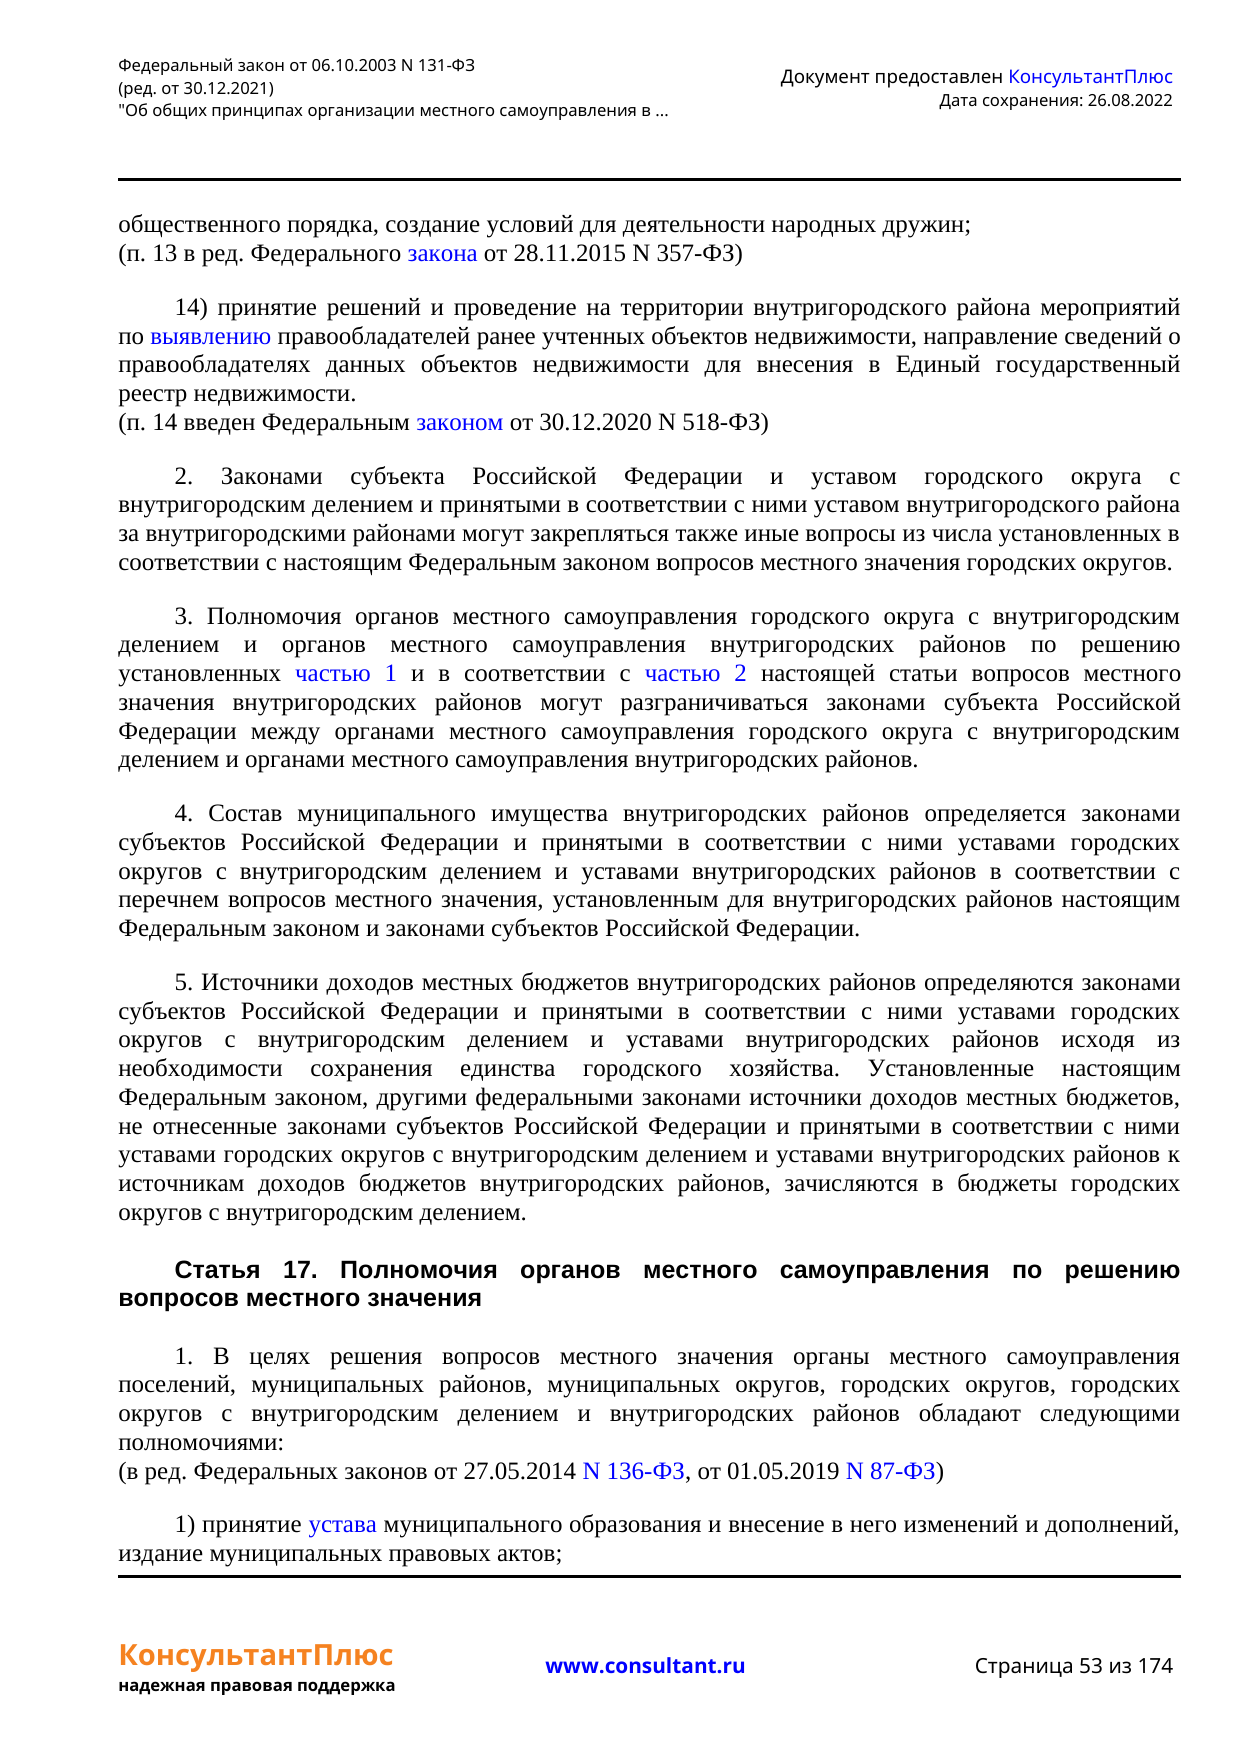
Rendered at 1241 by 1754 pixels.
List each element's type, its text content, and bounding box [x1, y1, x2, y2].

text 4. Состав муниципального имущества внутригородских районов определяется законами субъектов Российской Федерации и принятыми в соответствии с ними уставами городских округов с внутригородским делением и уставами внутригородских районов в соответствии с перечнем вопросов местного значения, установленным для внутригородских районов настоящим Федеральным законом и законами субъектов Российской Федерации. [118, 798, 1181, 942]
text 5. Источники доходов местных бюджетов внутригородских районов определяются законами субъектов Российской Федерации и принятыми в соответствии с ними уставами городских округов с внутригородским делением и уставами внутригородских районов исходя из необходимости сохранения единства городского хозяйства. Установленные настоящим Федеральным законом, другими федеральными законами источники доходов местных бюджетов, не отнесенные законами субъектов Российской Федерации и принятыми в соответствии с ними уставами городских округов с внутригородским делением и уставами внутригородских районов к источникам доходов бюджетов внутригородских районов, зачисляются в бюджеты городских округов с внутригородским делением. [118, 967, 1181, 1226]
text (в ред. Федеральных законов от 27.05.2014 N 136-ФЗ, от 01.05.2019 N 87-ФЗ) [118, 1456, 1181, 1484]
text (п. 14 введен Федеральным законом от 30.12.2020 N 518-ФЗ) [118, 407, 1181, 436]
text 2. Законами субъекта Российской Федерации и уставом городского округа с внутригородским делением и принятыми в соответствии с ними уставом внутригородского района за внутригородскими районами могут закрепляться также иные вопросы из числа установленных в соответствии с настоящим Федеральным законом вопросов местного значения городских округов. [118, 461, 1181, 576]
text 3. Полномочия органов местного самоуправления городского округа с внутригородским делением и органов местного самоуправления внутригородских районов по решению установленных частью 1 и в соответствии с частью 2 настоящей статьи вопросов местного значения внутригородских районов могут разграничиваться законами субъекта Российской Федерации между органами местного самоуправления городского округа с внутригородским делением и органами местного самоуправления внутригородских районов. [118, 601, 1181, 773]
text 1. В целях решения вопросов местного значения органы местного самоуправления поселений, муниципальных районов, муниципальных округов, городских округов, городских округов с внутригородским делением и внутригородских районов обладают следующими полномочиями: [118, 1341, 1181, 1456]
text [118, 209, 1181, 238]
title Статья 17. Полномочия органов местного самоуправления по решению вопросов местного значения [118, 1254, 1181, 1312]
text 14) принятие решений и проведение на территории внутригородского района мероприятий по выявлению правообладателей ранее учтенных объектов недвижимости, направление сведений о правообладателях данных объектов недвижимости для внесения в Единый государственный реестр недвижимости. [118, 292, 1181, 407]
text (п. 13 в ред. Федерального закона от 28.11.2015 N 357-ФЗ) [118, 238, 1181, 267]
text 1) принятие устава муниципального образования и внесение в него изменений и дополнений, издание муниципальных правовых актов; [118, 1509, 1181, 1567]
